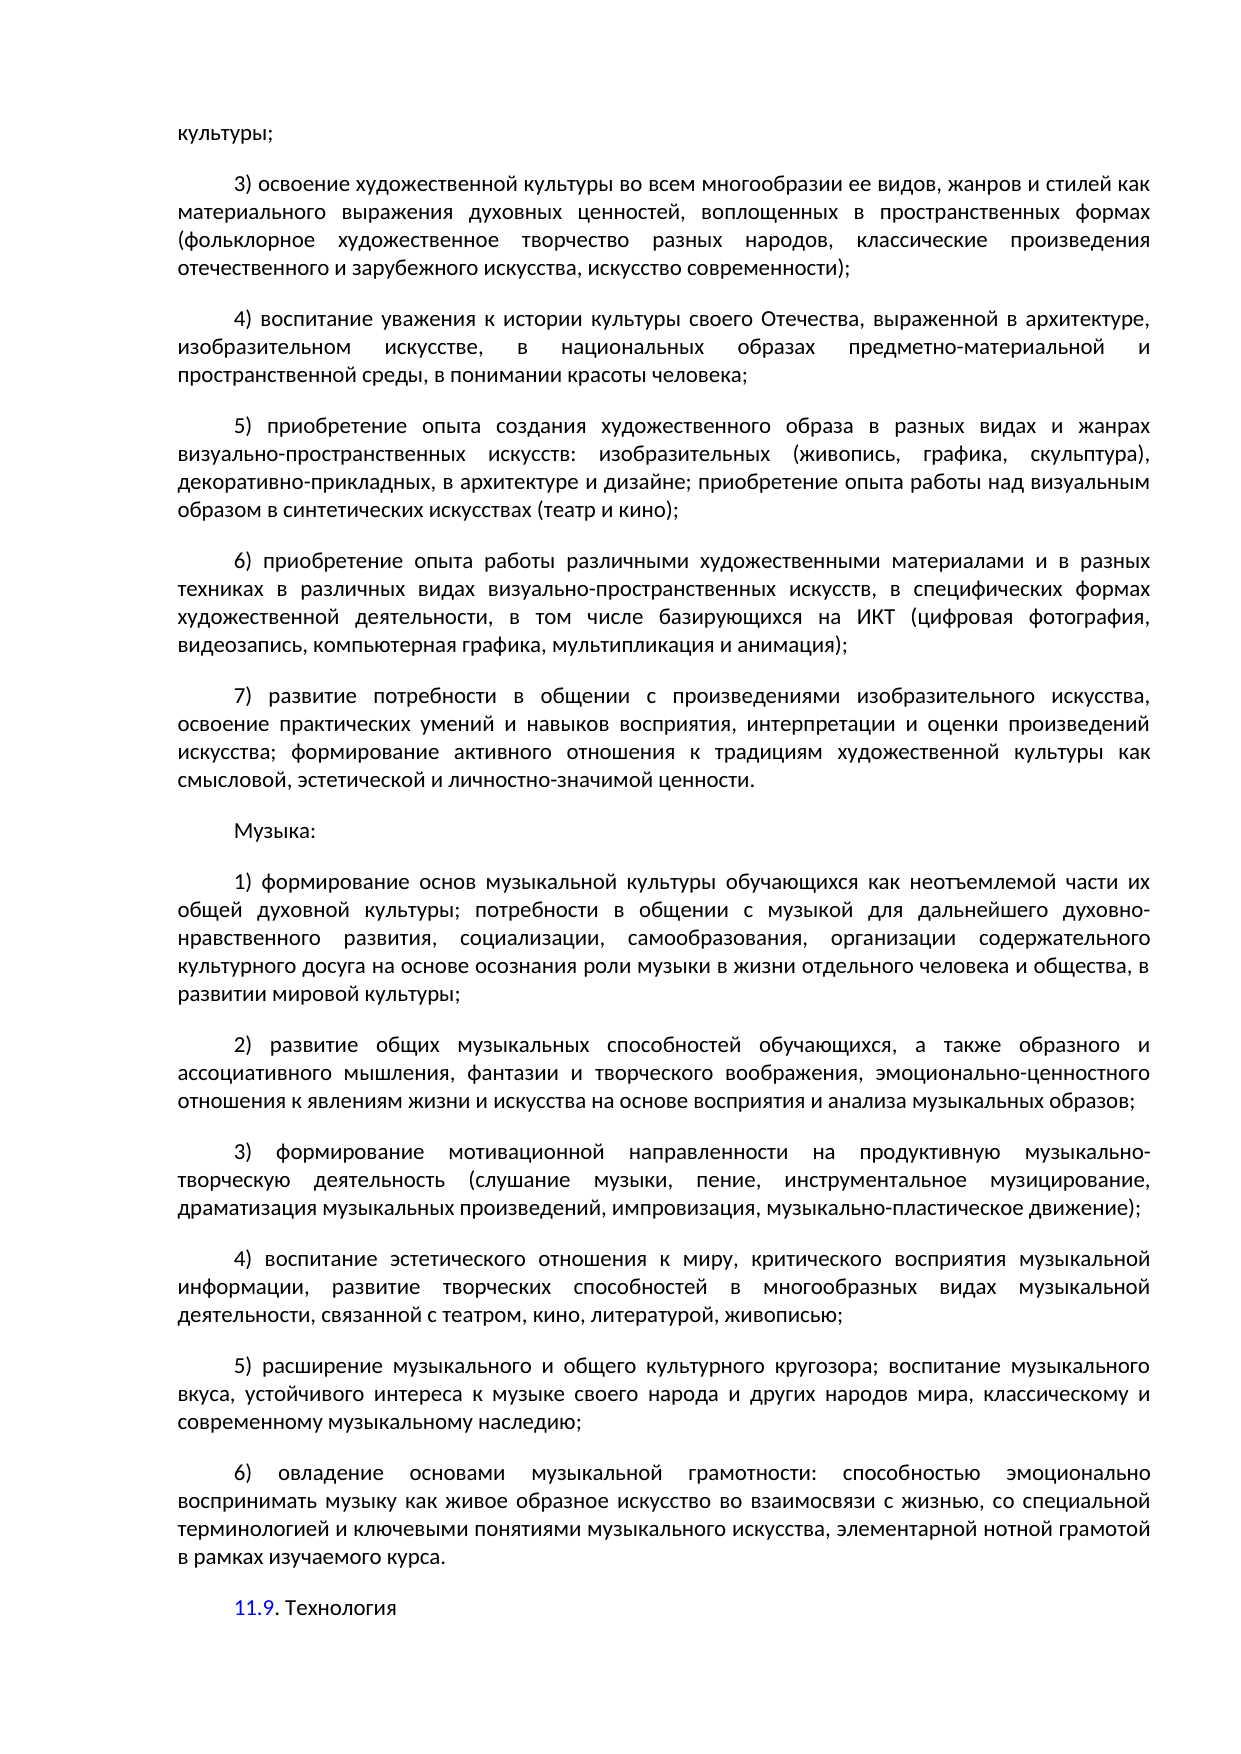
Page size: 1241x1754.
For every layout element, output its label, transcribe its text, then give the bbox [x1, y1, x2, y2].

text 3) формирование мотивационной направленности на продуктивную музыкально-творческую деятельность (слушание музыки, пение, инструментальное музицирование, драматизация музыкальных произведений, импровизация, музыкально-пластическое движение); [177, 1137, 1152, 1221]
text 2) развитие общих музыкальных способностей обучающихся, а также образного и ассоциативного мышления, фантазии и творческого воображения, эмоционально-ценностного отношения к явлениям жизни и искусства на основе восприятия и анализа музыкальных образов; [177, 1030, 1152, 1114]
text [177, 118, 1152, 146]
text 4) воспитание эстетического отношения к миру, критического восприятия музыкальной информации, развитие творческих способностей в многообразных видах музыкальной деятельности, связанной с театром, кино, литературой, живописью; [177, 1244, 1152, 1328]
text 5) приобретение опыта создания художественного образа в разных видах и жанрах визуально-пространственных искусств: изобразительных (живопись, графика, скульптура), декоративно-прикладных, в архитектуре и дизайне; приобретение опыта работы над визуальным образом в синтетических искусствах (театр и кино); [177, 411, 1152, 523]
text 5) расширение музыкального и общего культурного кругозора; воспитание музыкального вкуса, устойчивого интереса к музыке своего народа и других народов мира, классическому и современному музыкальному наследию; [177, 1351, 1152, 1435]
text 6) овладение основами музыкальной грамотности: способностью эмоционально воспринимать музыку как живое образное искусство во взаимосвязи с жизнью, со специальной терминологией и ключевыми понятиями музыкального искусства, элементарной нотной грамотой в рамках изучаемого курса. [177, 1458, 1152, 1570]
text Музыка: [177, 816, 1152, 844]
text 3) освоение художественной культуры во всем многообразии ее видов, жанров и стилей как материального выражения духовных ценностей, воплощенных в пространственных формах (фольклорное художественное творчество разных народов, классические произведения отечественного и зарубежного искусства, искусство современности); [177, 169, 1152, 281]
text 11.9. Технология [177, 1593, 1152, 1621]
text 1) формирование основ музыкальной культуры обучающихся как неотъемлемой части их общей духовной культуры; потребности в общении с музыкой для дальнейшего духовно-нравственного развития, социализации, самообразования, организации содержательного культурного досуга на основе осознания роли музыки в жизни отдельного человека и общества, в развитии мировой культуры; [177, 867, 1152, 1007]
text 7) развитие потребности в общении с произведениями изобразительного искусства, освоение практических умений и навыков восприятия, интерпретации и оценки произведений искусства; формирование активного отношения к традициям художественной культуры как смысловой, эстетической и личностно-значимой ценности. [177, 681, 1152, 793]
text 4) воспитание уважения к истории культуры своего Отечества, выраженной в архитектуре, изобразительном искусстве, в национальных образах предметно-материальной и пространственной среды, в понимании красоты человека; [177, 304, 1152, 388]
text 6) приобретение опыта работы различными художественными материалами и в разных техниках в различных видах визуально-пространственных искусств, в специфических формах художественной деятельности, в том числе базирующихся на ИКТ (цифровая фотография, видеозапись, компьютерная графика, мультипликация и анимация); [177, 546, 1152, 658]
